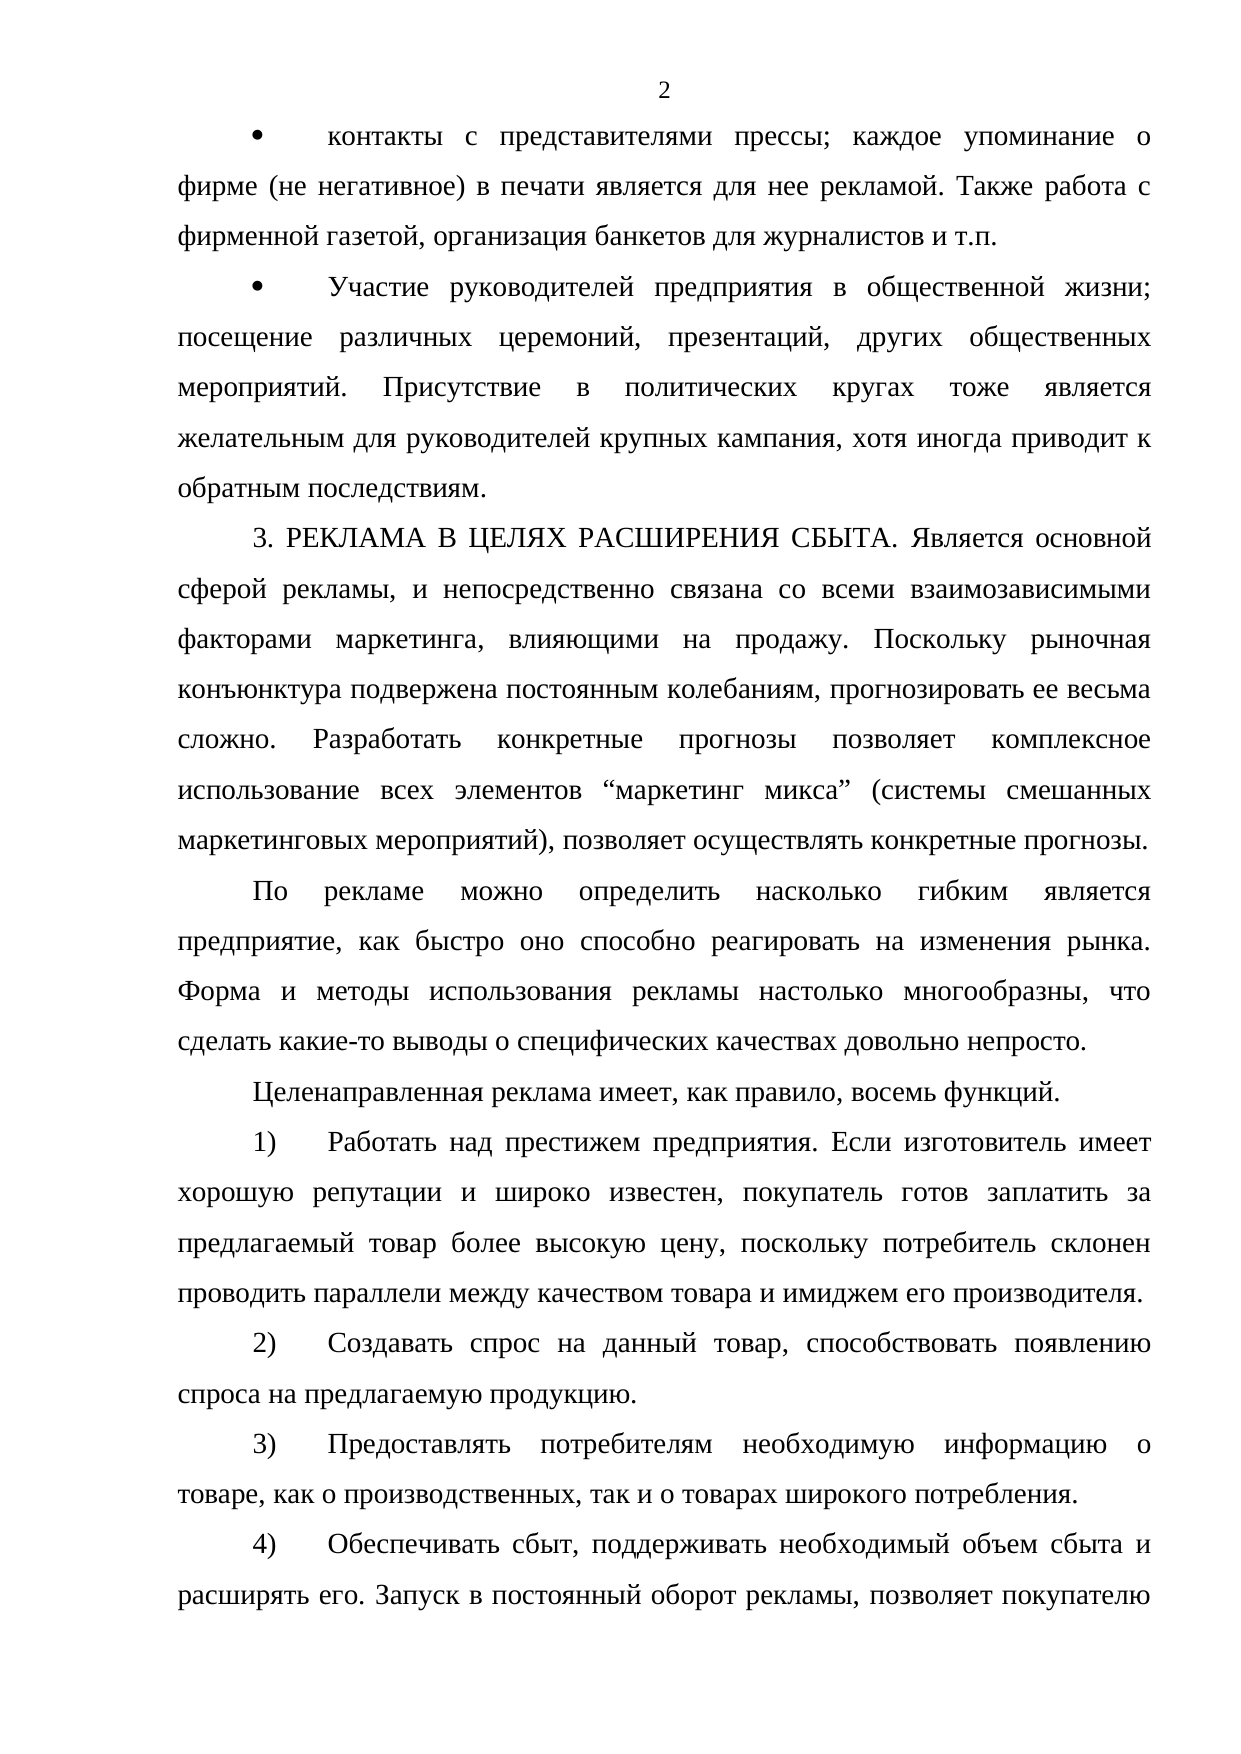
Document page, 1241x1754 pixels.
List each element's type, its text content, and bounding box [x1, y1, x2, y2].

text Целенаправленная реклама имеет, как правило, восемь функций. [177, 1074, 1152, 1108]
text По рекламе можно определить насколько гибким является предприятие, как быстро оно способно реагировать на изменения рынка. Форма и методы использования рекламы настолько многообразны, что сделать какие-то выводы о специфических качествах довольно непросто. [177, 873, 1152, 1057]
list Предоставлять потребителям необходимую информацию о товаре, как о производственных, так и о товарах широкого потребления. [177, 1426, 1152, 1510]
list Создавать спрос на данный товар, способствовать появлению спроса на предлагаемую продукцию. [177, 1326, 1152, 1409]
list Участие руководителей предприятия в общественной жизни; посещение различных церемоний, презентаций, других общественных мероприятий. Присутствие в политических кругах тоже является желательным для руководителей крупных кампания, хотя иногда приводит к обратным последствиям. [177, 269, 1152, 504]
text 3. Реклама в целях расширения сбыта. Является основной сферой рекламы, и непосредственно связана со всеми взаимозависимыми факторами маркетинга, влияющими на продажу. Поскольку рыночная конъюнктура подвержена постоянным колебаниям, прогнозировать ее весьма сложно. Разработать конкретные прогнозы позволяет комплексное использование всех элементов “маркетинг микса” (системы смешанных маркетинговых мероприятий), позволяет осуществлять конкретные прогнозы. [177, 521, 1152, 856]
list Работать над престижем предприятия. Если изготовитель имеет хорошую репутации и широко известен, покупатель готов заплатить за предлагаемый товар более высокую цену, поскольку потребитель склонен проводить параллели между качеством товара и имиджем его производителя. [177, 1124, 1152, 1309]
list контакты с представителями прессы; каждое упоминание о фирме (не негативное) в печати является для нее рекламой. Также работа с фирменной газетой, организация банкетов для журналистов и т.п. [177, 118, 1152, 252]
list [177, 1527, 1152, 1611]
